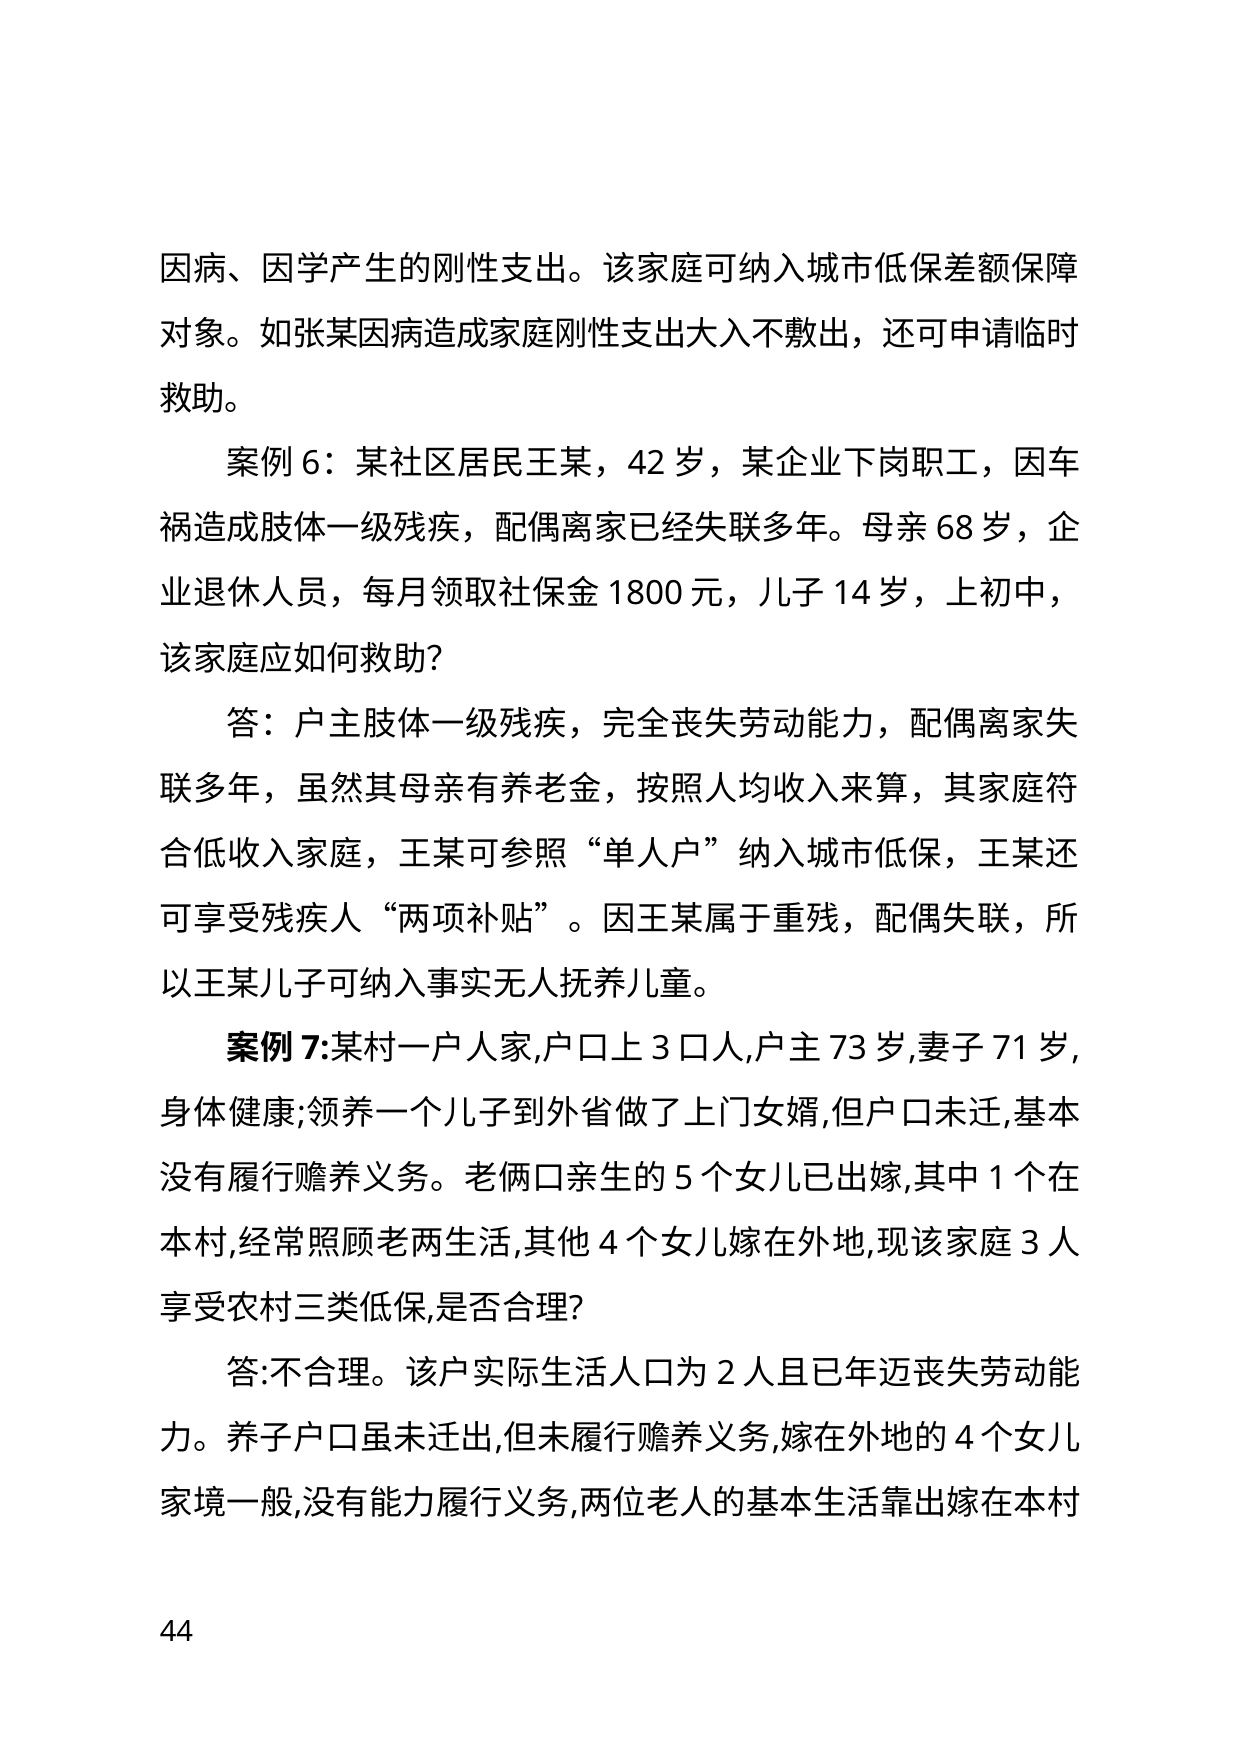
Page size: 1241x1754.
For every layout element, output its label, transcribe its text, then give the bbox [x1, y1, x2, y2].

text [159, 1338, 1081, 1533]
text 案例6：某社区居民王某，42岁，某企业下岗职工，因车祸造成肢体一级残疾，配偶离家已经失联多年。母亲68岁，企业退休人员，每月领取社保金1800元，儿子14岁，上初中，该家庭应如何救助？ [159, 428, 1081, 688]
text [159, 233, 1081, 428]
text 案例7:某村一户人家,户口上3口人,户主73岁,妻子71岁,身体健康;领养一个儿子到外省做了上门女婿,但户口未迁,基本没有履行赡养义务。老俩口亲生的5个女儿已出嫁,其中1个在本村,经常照顾老两生活,其他4个女儿嫁在外地,现该家庭3人享受农村三类低保,是否合理? [159, 1013, 1081, 1338]
text 答：户主肢体一级残疾，完全丧失劳动能力，配偶离家失联多年，虽然其母亲有养老金，按照人均收入来算，其家庭符合低收入家庭，王某可参照“单人户”纳入城市低保，王某还可享受残疾人“两项补贴”。因王某属于重残，配偶失联，所以王某儿子可纳入事实无人抚养儿童。 [159, 688, 1081, 1013]
